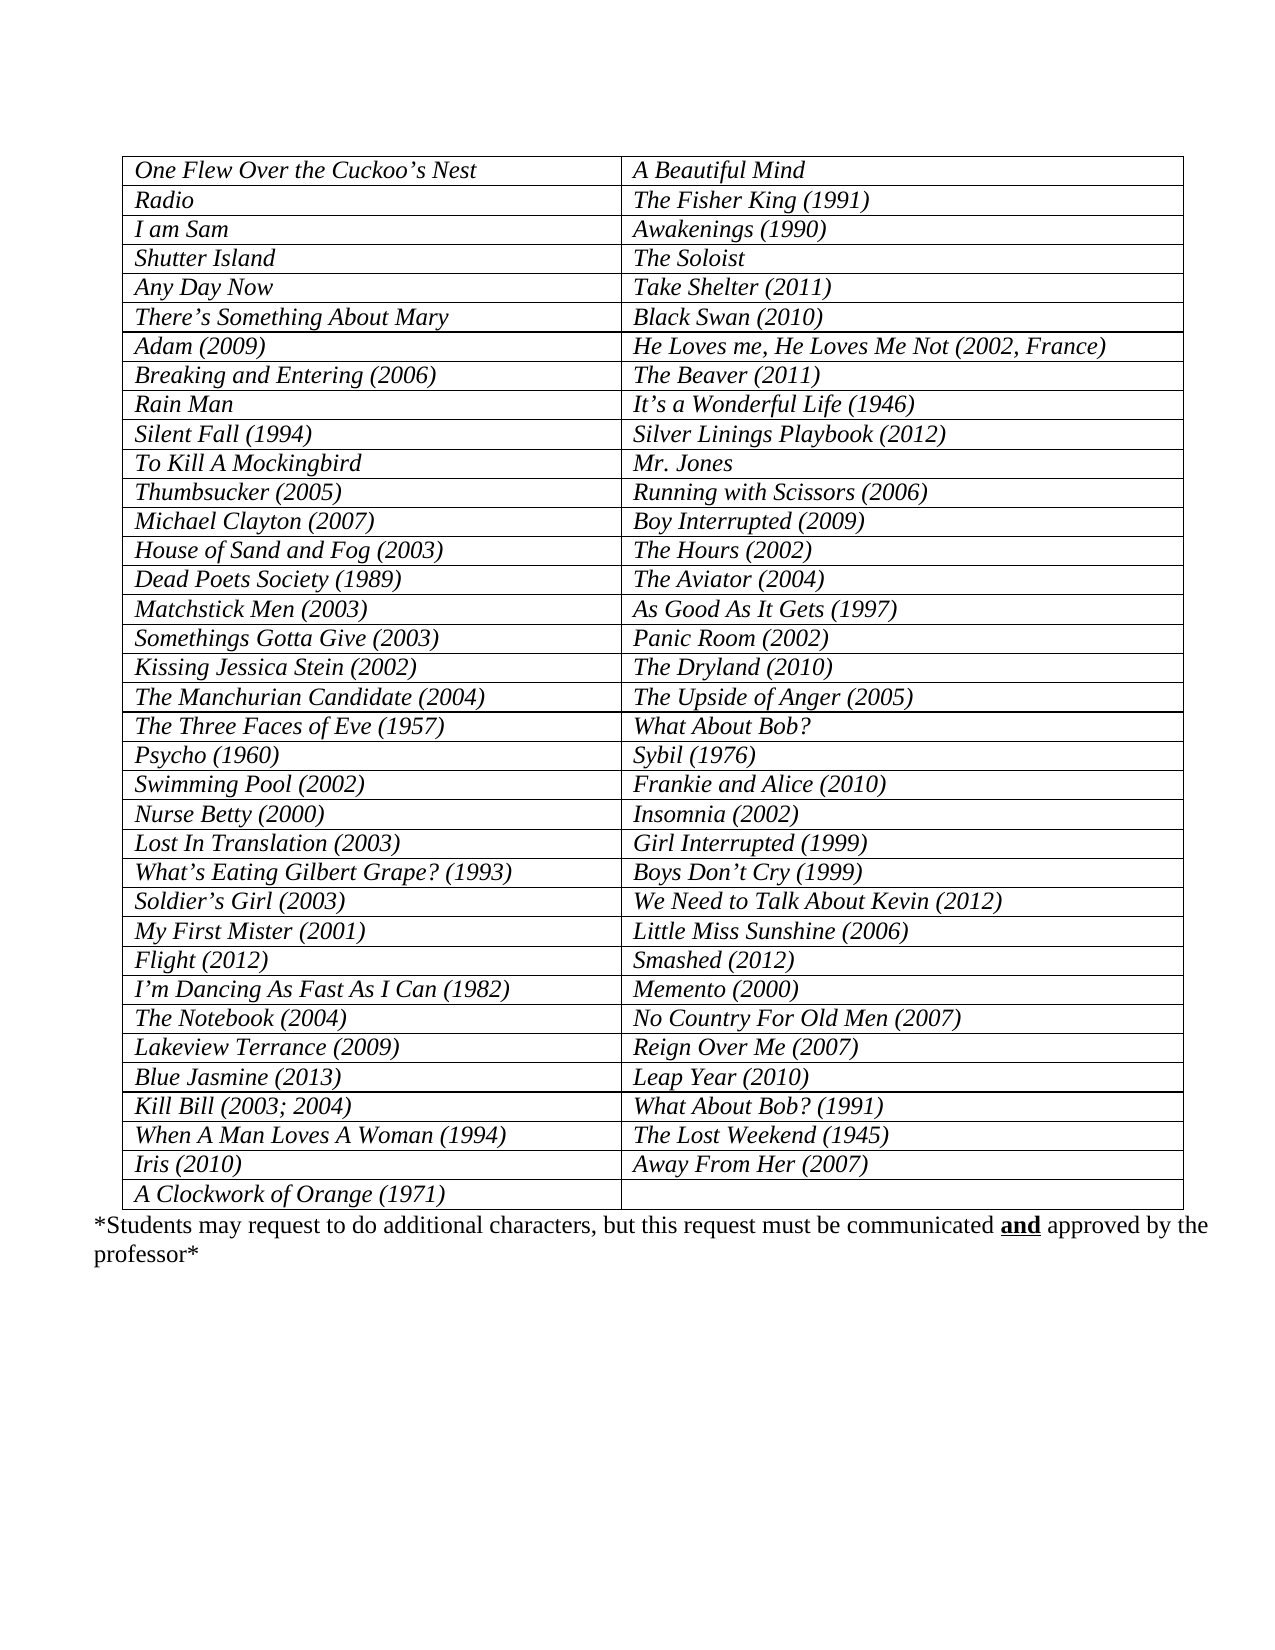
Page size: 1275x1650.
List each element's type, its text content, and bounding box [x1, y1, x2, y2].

table_cell We Need to Talk About Kevin (2012) [622, 888, 1183, 916]
table_cell A Beautiful Mind [622, 157, 1183, 185]
table_cell Boy Interrupted (2009) [622, 508, 1183, 536]
table_cell Dead Poets Society (1989) [123, 566, 621, 594]
table_cell Insomnia (2002) [622, 800, 1183, 828]
table_cell The Notebook (2004) [123, 1005, 621, 1033]
table_cell Psycho (1960) [123, 742, 621, 770]
table_cell Take Shelter (2011) [622, 274, 1183, 302]
table_cell What About Bob? (1991) [622, 1093, 1183, 1121]
table_cell Running with Scissors (2006) [622, 479, 1183, 507]
table_cell Smashed (2012) [622, 947, 1183, 974]
table_cell House of Sand and Fog (2003) [123, 537, 621, 565]
table_cell Michael Clayton (2007) [123, 508, 621, 536]
table_cell The Manchurian Candidate (2004) [123, 683, 621, 711]
table_cell Kill Bill (2003; 2004) [123, 1093, 621, 1121]
table_cell He Loves me, He Loves Me Not (2002, France) [622, 333, 1183, 361]
table_cell The Beaver (2011) [622, 362, 1183, 390]
table_cell [622, 1180, 1183, 1209]
table_cell To Kill A Mockingbird [123, 450, 621, 477]
table_cell There’s Something About Mary [123, 303, 621, 331]
table_cell When A Man Loves A Woman (1994) [123, 1122, 621, 1150]
table_cell The Aviator (2004) [622, 566, 1183, 594]
table_cell Lost In Translation (2003) [123, 830, 621, 857]
table_cell Frankie and Alice (2010) [622, 771, 1183, 799]
table_cell Leap Year (2010) [622, 1063, 1183, 1091]
table_cell It’s a Wonderful Life (1946) [622, 391, 1183, 419]
table_cell Away From Her (2007) [622, 1151, 1183, 1179]
table_cell I am Sam [123, 216, 621, 244]
table_cell Swimming Pool (2002) [123, 771, 621, 799]
table_cell Mr. Jones [622, 450, 1183, 477]
table_cell Memento (2000) [622, 976, 1183, 1004]
table_cell Nurse Betty (2000) [123, 800, 621, 828]
table_cell Black Swan (2010) [622, 303, 1183, 331]
table_cell Rain Man [123, 391, 621, 419]
table_cell Sybil (1976) [622, 742, 1183, 770]
table_cell Iris (2010) [123, 1151, 621, 1179]
table_cell Thumbsucker (2005) [123, 479, 621, 507]
table_cell Little Miss Sunshine (2006) [622, 917, 1183, 946]
table_cell Flight (2012) [123, 947, 621, 974]
table_cell Panic Room (2002) [622, 625, 1183, 653]
table_cell I’m Dancing As Fast As I Can (1982) [123, 976, 621, 1004]
table_cell The Lost Weekend (1945) [622, 1122, 1183, 1150]
text *Students may request to do additional characters, but this request must be communicated and approved by the professor* [94, 1210, 1212, 1267]
table_cell What About Bob? [622, 713, 1183, 741]
table_cell Lakeview Terrance (2009) [123, 1034, 621, 1062]
table_cell Boys Don’t Cry (1999) [622, 859, 1183, 887]
table_cell One Flew Over the Cuckoo’s Nest [123, 157, 621, 185]
table_cell Girl Interrupted (1999) [622, 830, 1183, 857]
table_cell Kissing Jessica Stein (2002) [123, 654, 621, 682]
table_cell Breaking and Entering (2006) [123, 362, 621, 390]
table_cell The Dryland (2010) [622, 654, 1183, 682]
table_cell Awakenings (1990) [622, 216, 1183, 244]
table_cell Adam (2009) [123, 333, 621, 361]
table_cell Reign Over Me (2007) [622, 1034, 1183, 1062]
table_cell Silver Linings Playbook (2012) [622, 420, 1183, 448]
table_cell The Hours (2002) [622, 537, 1183, 565]
table_cell Silent Fall (1994) [123, 420, 621, 448]
table_cell The Soloist [622, 245, 1183, 273]
table_cell Radio [123, 186, 621, 214]
table_cell Any Day Now [123, 274, 621, 302]
table_cell No Country For Old Men (2007) [622, 1005, 1183, 1033]
table_cell Matchstick Men (2003) [123, 595, 621, 624]
table_cell The Three Faces of Eve (1957) [123, 713, 621, 741]
table_cell What’s Eating Gilbert Grape? (1993) [123, 859, 621, 887]
table_cell The Upside of Anger (2005) [622, 683, 1183, 711]
table_cell Shutter Island [123, 245, 621, 273]
table_cell A Clockwork of Orange (1971) [123, 1180, 621, 1209]
table_cell My First Mister (2001) [123, 917, 621, 946]
table_cell Soldier’s Girl (2003) [123, 888, 621, 916]
table_cell The Fisher King (1991) [622, 186, 1183, 214]
table_cell Blue Jasmine (2013) [123, 1063, 621, 1091]
table_cell As Good As It Gets (1997) [622, 595, 1183, 624]
table_cell Somethings Gotta Give (2003) [123, 625, 621, 653]
